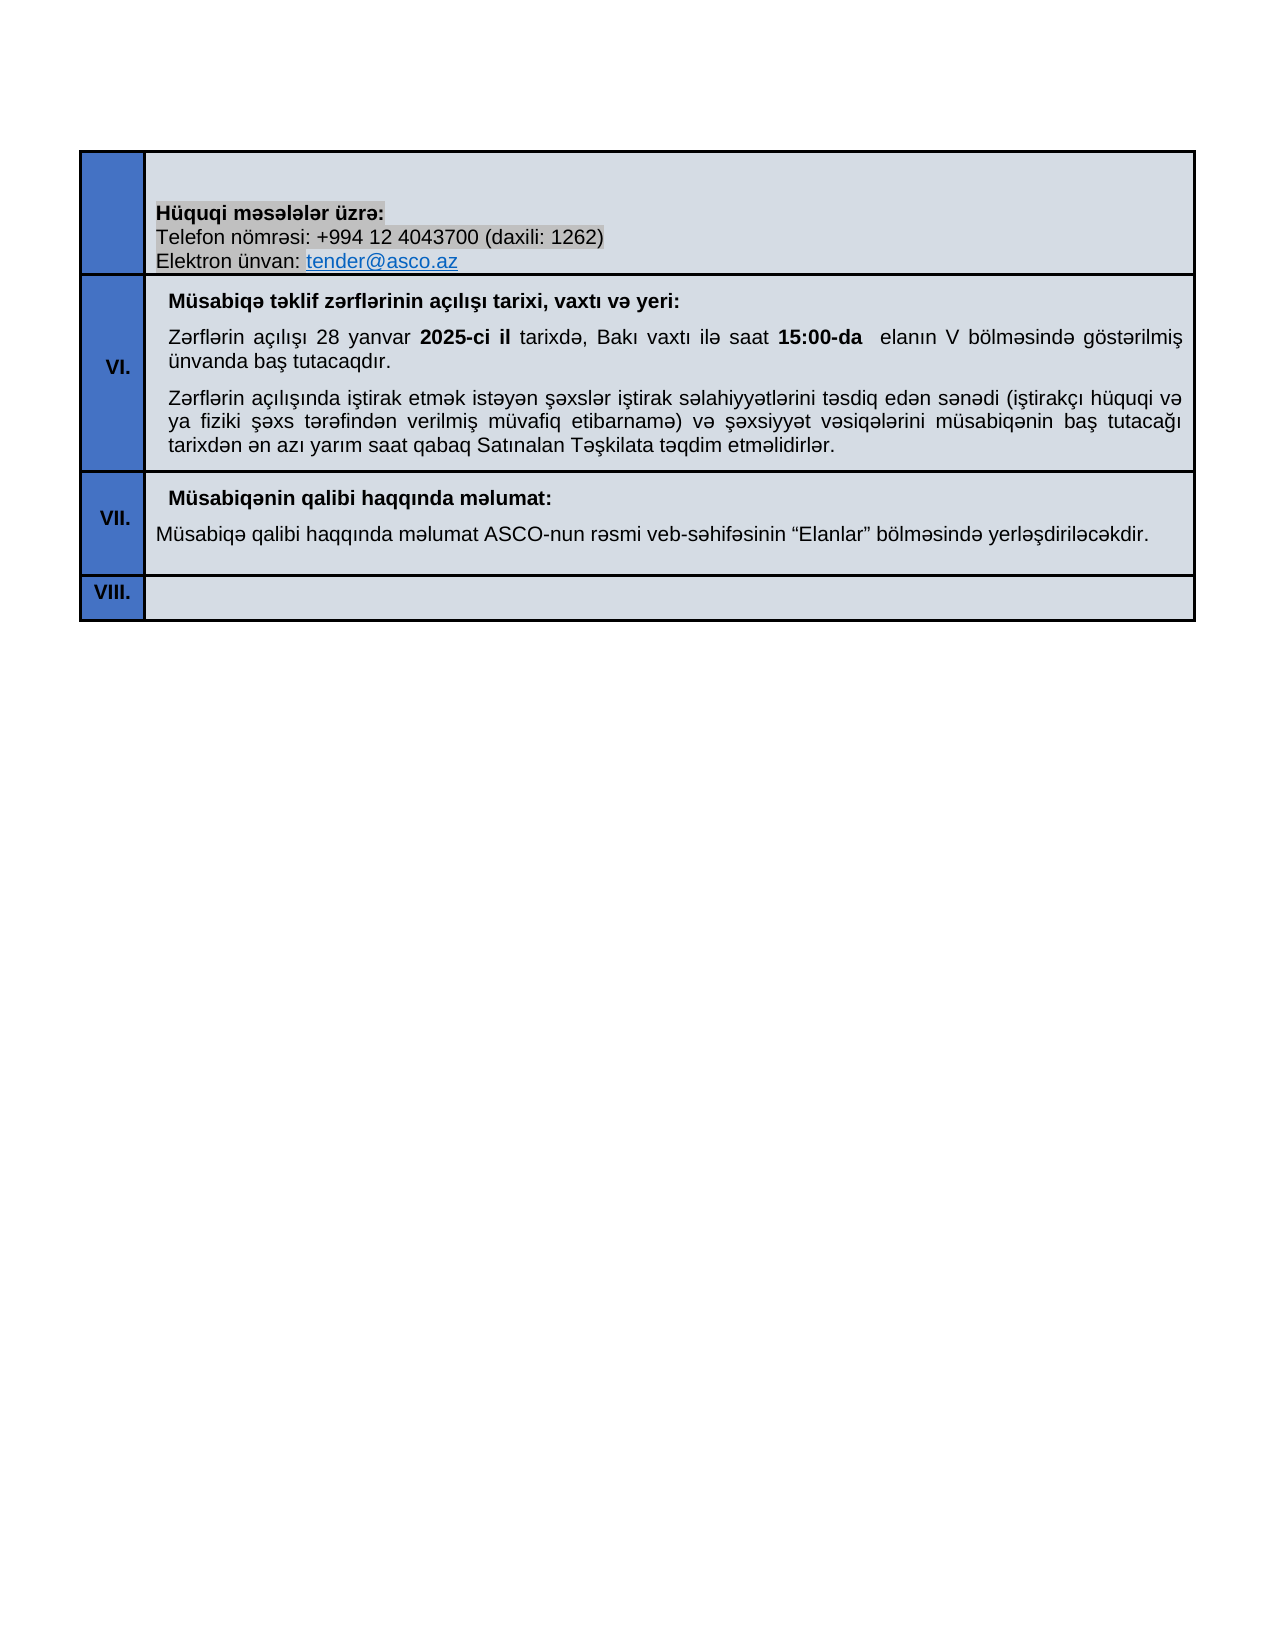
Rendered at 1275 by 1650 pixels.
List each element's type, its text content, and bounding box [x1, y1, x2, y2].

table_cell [146, 153, 1193, 273]
table_cell [82, 153, 143, 273]
table_cell [82, 473, 143, 574]
table_cell [82, 577, 143, 619]
table_cell Müsabiqənin qalibi haqqında məlumat: Müsabiqə qalibi haqqında məlumat ASCO-nun rəsmi veb-səhifəsinin “Elanlar” bölməsində yerləşdiriləcəkdir. [146, 473, 1193, 574]
table_cell [146, 577, 1193, 619]
table_cell Müsabiqə təklif zərflərinin açılışı tarixi, vaxtı və yeri: Zərflərin açılışı 28 yanvar 2025-ci il tarixdə, Bakı vaxtı ilə saat 15:00-da elanın V bölməsində göstərilmiş ünvanda baş tutacaqdır. Zərflərin açılışında iştirak etmək istəyən şəxslər iştirak səlahiyyətlərini təsdiq edən sənədi (iştirakçı hüquqi və ya fiziki şəxs tərəfindən verilmiş müvafiq etibarnamə) və şəxsiyyət vəsiqələrini müsabiqənin baş tutacağı tarixdən ən azı yarım saat qabaq Satınalan Təşkilata təqdim etməlidirlər. [146, 276, 1193, 470]
table_cell [82, 276, 143, 470]
